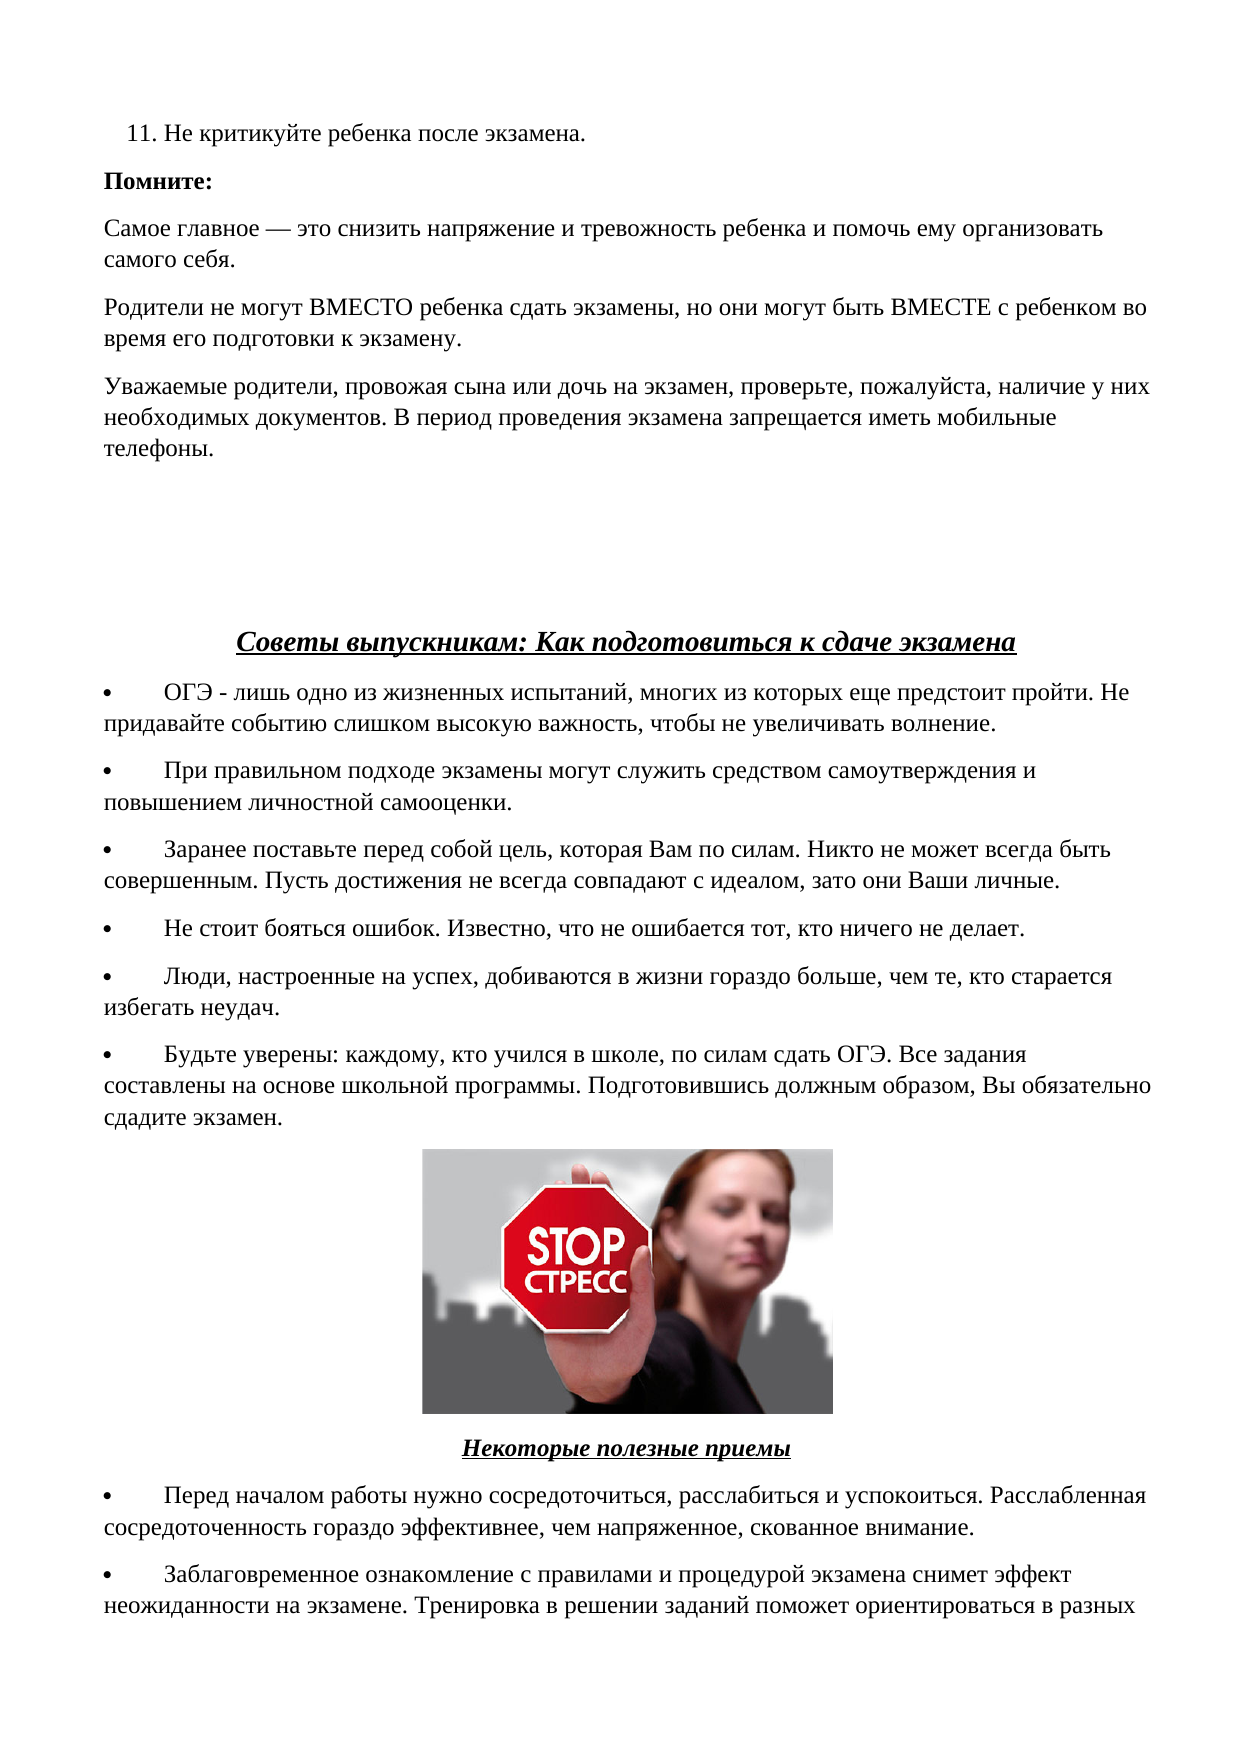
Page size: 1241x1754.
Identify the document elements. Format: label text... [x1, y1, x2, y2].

list ОГЭ - лишь одно из жизненных испытаний, многих из которых еще предстоит пройти. Не придавайте событию слишком высокую важность, чтобы не увеличивать волнение. [103, 677, 1152, 737]
list Будьте уверены: каждому, кто учился в школе, по силам сдать ОГЭ. Все задания составлены на основе школьной программы. Подготовившись должным образом, Вы обязательно сдадите экзамен. [103, 1039, 1152, 1130]
text Некоторые полезные приемы [103, 1433, 1152, 1462]
text Уважаемые родители, провожая сына или дочь на экзамен, проверьте, пожалуйста, наличие у них необходимых документов. В период проведения экзамена запрещается иметь мобильные телефоны. [103, 371, 1152, 462]
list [103, 1559, 1152, 1619]
list Не критикуйте ребенка после экзамена. [126, 118, 1152, 147]
list Заранее поставьте перед собой цель, которая Вам по силам. Никто не может всегда быть совершенным. Пусть достижения не всегда совпадают с идеалом, зато они Ваши личные. [103, 834, 1152, 894]
list При правильном подходе экзамены могут служить средством самоутверждения и повышением личностной самооценки. [103, 756, 1152, 815]
picture [422, 1149, 833, 1414]
list Люди, настроенные на успех, добиваются в жизни гораздо больше, чем те, кто старается избегать неудач. [103, 961, 1152, 1021]
list Не стоит бояться ошибок. Известно, что не ошибается тот, кто ничего не делает. [103, 913, 1152, 942]
text Самое главное — это снизить напряжение и тревожность ребенка и помочь ему организовать самого себя. [103, 213, 1152, 273]
list Перед началом работы нужно сосредоточиться, расслабиться и успокоиться. Расслабленная сосредоточенность гораздо эффективнее, чем напряженное, скованное внимание. [103, 1481, 1152, 1540]
text Помните: [103, 166, 1152, 194]
text Родители не могут ВМЕСТО ребенка сдать экзамены, но они могут быть ВМЕСТЕ с ребенком во время его подготовки к экзамену. [103, 292, 1152, 352]
text Советы выпускникам: Как подготовиться к сдаче экзамена [103, 624, 1152, 657]
